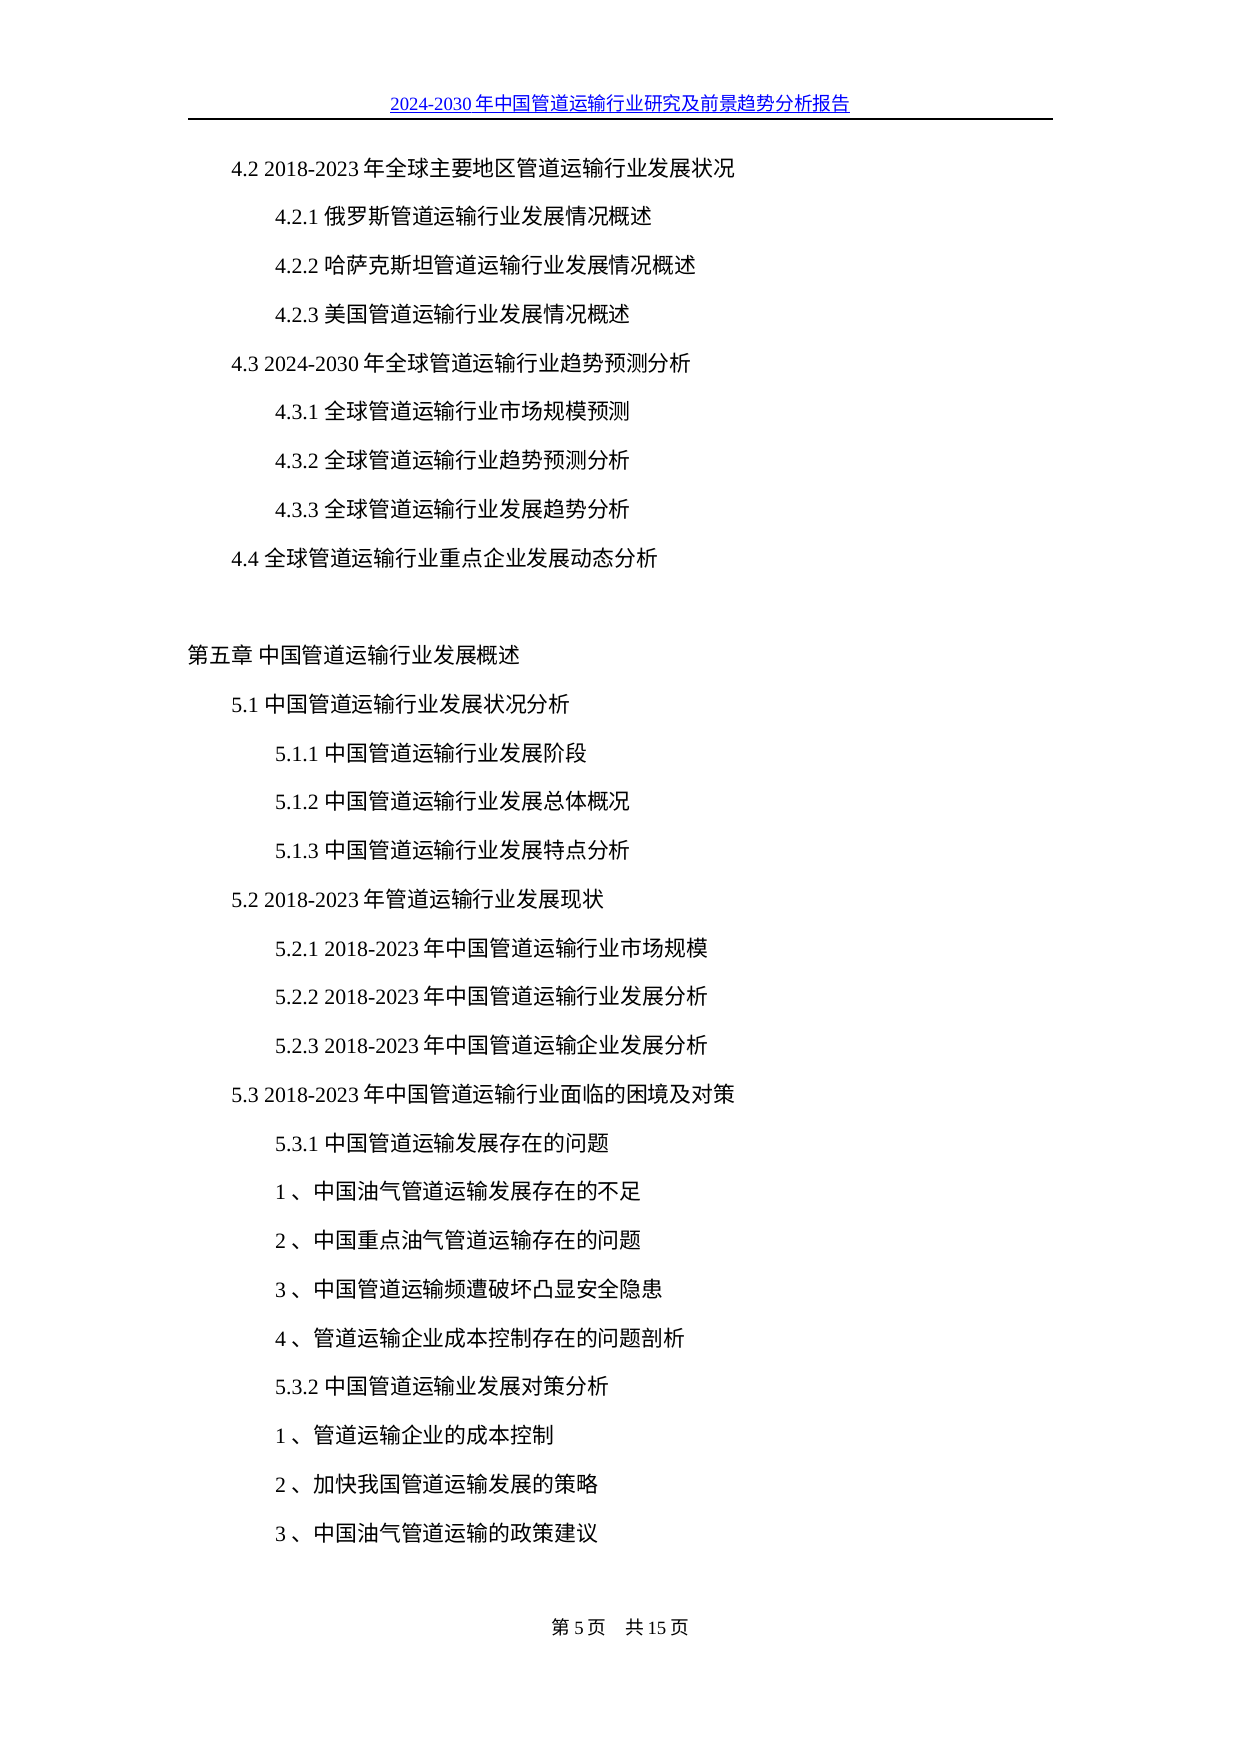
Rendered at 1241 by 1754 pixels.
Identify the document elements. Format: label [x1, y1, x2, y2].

text [187, 150, 1053, 1548]
